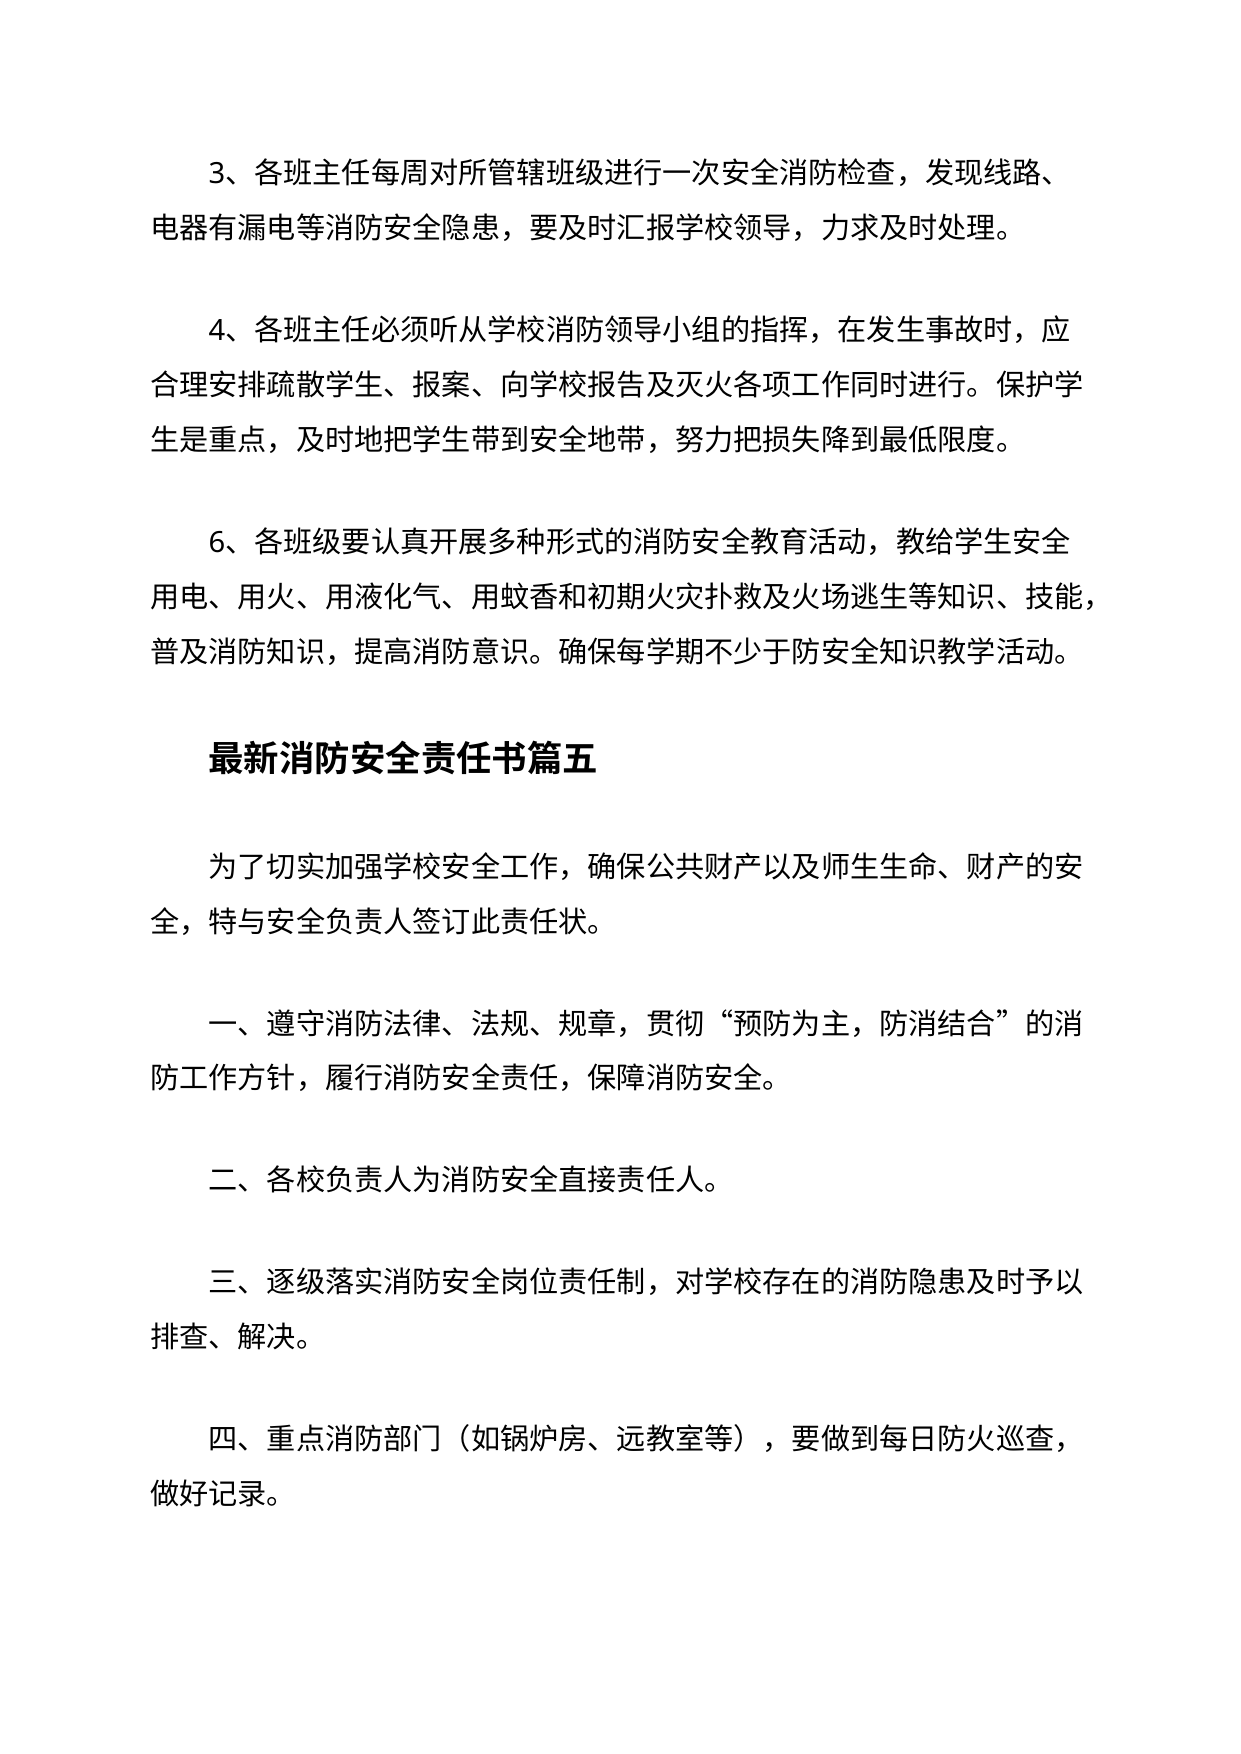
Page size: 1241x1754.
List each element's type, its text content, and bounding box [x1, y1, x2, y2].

text 为了切实加强学校安全工作，确保公共财产以及师生生命、财产的安全，特与安全负责人签订此责任状。 [150, 843, 1090, 941]
text 三、逐级落实消防安全岗位责任制，对学校存在的消防隐患及时予以排查、解决。 [150, 1259, 1090, 1356]
text 一、遵守消防法律、法规、规章，贯彻“预防为主，防消结合”的消防工作方针，履行消防安全责任，保障消防安全。 [150, 1000, 1090, 1097]
text 二、各校负责人为消防安全直接责任人。 [150, 1157, 1090, 1199]
text 最新消防安全责任书篇五 [150, 730, 1090, 781]
text 4、各班主任必须听从学校消防领导小组的指挥，在发生事故时，应合理安排疏散学生、报案、向学校报告及灭火各项工作同时进行。保护学生是重点，及时地把学生带到安全地带，努力把损失降到最低限度。 [150, 307, 1090, 459]
text 3、各班主任每周对所管辖班级进行一次安全消防检查，发现线路、电器有漏电等消防安全隐患，要及时汇报学校领导，力求及时处理。 [150, 150, 1090, 247]
text 6、各班级要认真开展多种形式的消防安全教育活动，教给学生安全用电、用火、用液化气、用蚊香和初期火灾扑救及火场逃生等知识、技能，普及消防知识，提高消防意识。确保每学期不少于防安全知识教学活动。 [150, 518, 1090, 671]
text 四、重点消防部门（如锅炉房、远教室等），要做到每日防火巡查，做好记录。 [150, 1415, 1090, 1512]
